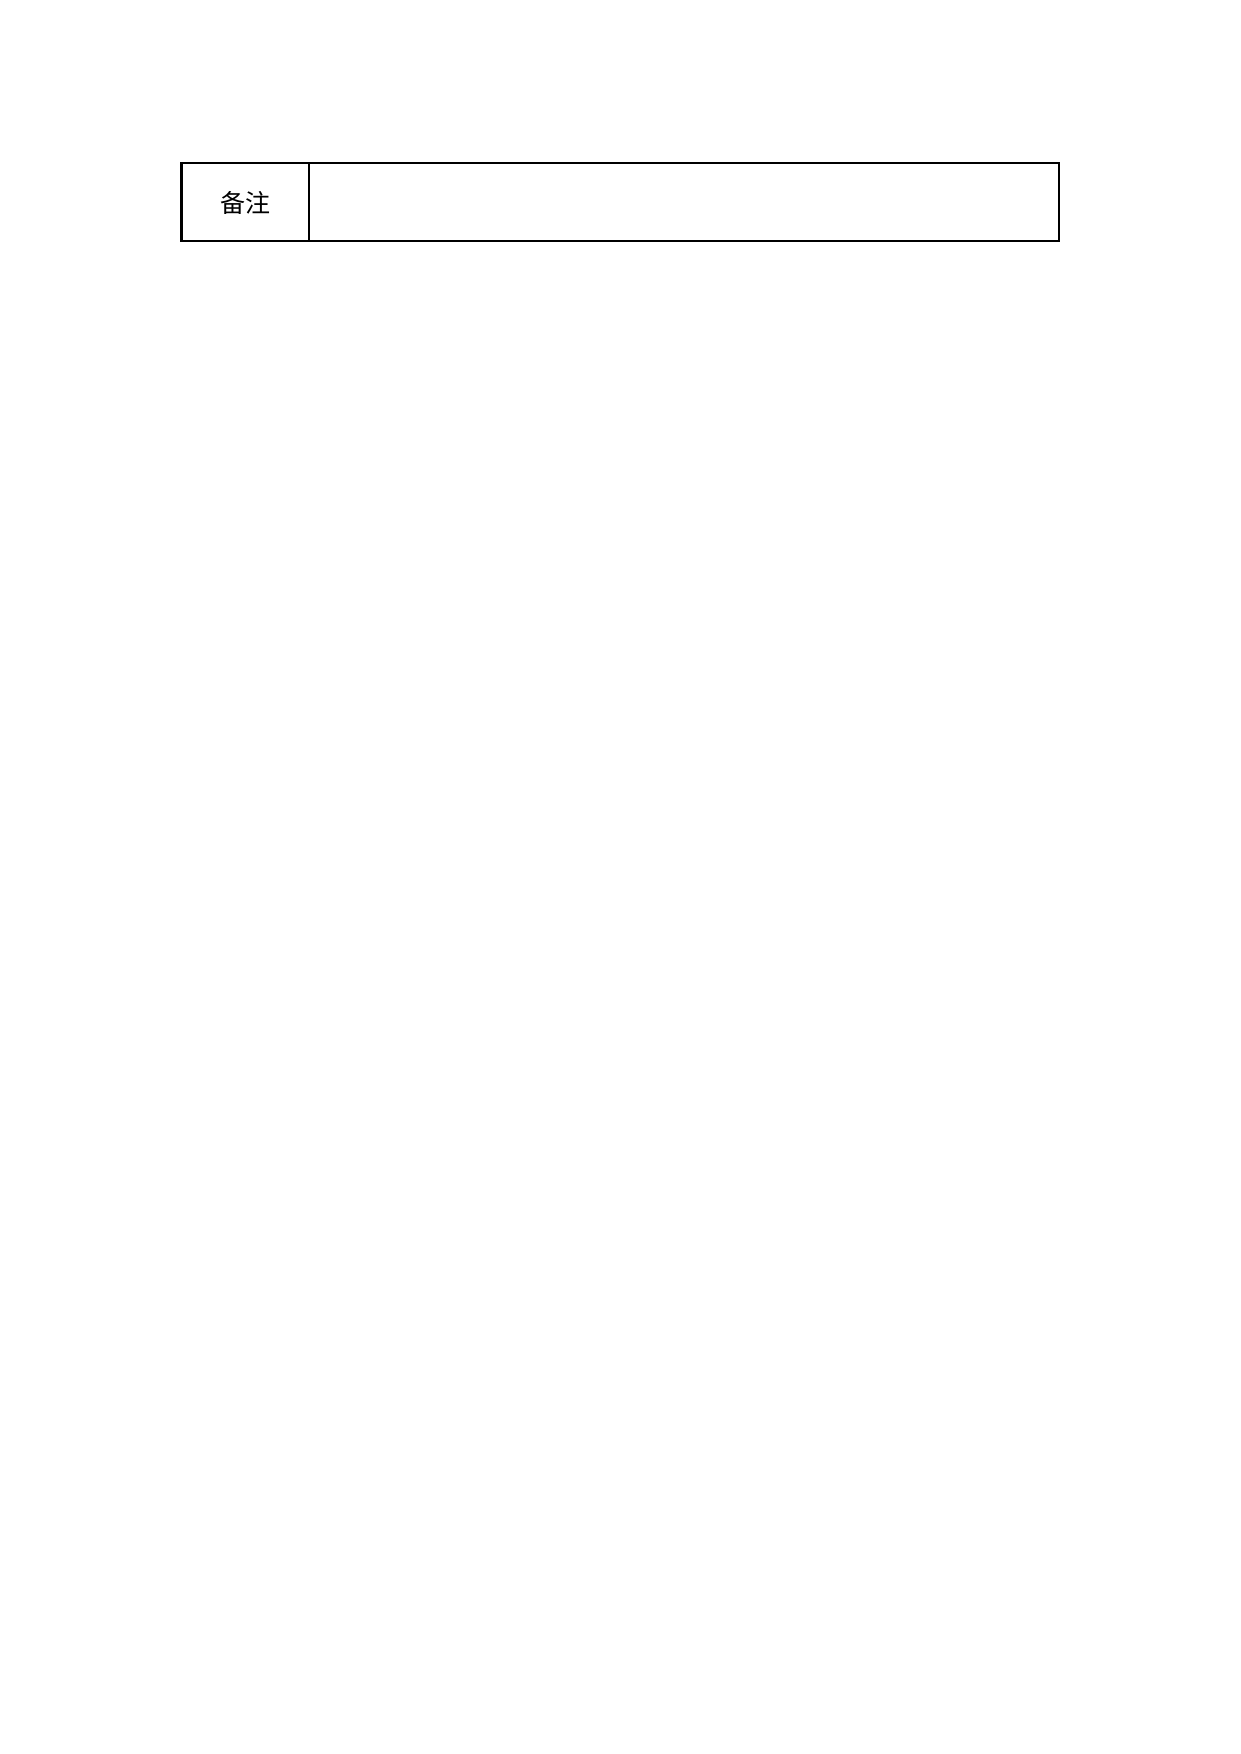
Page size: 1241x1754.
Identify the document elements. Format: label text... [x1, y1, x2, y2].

table_cell 备注 [183, 164, 308, 239]
table_cell [310, 164, 1058, 239]
